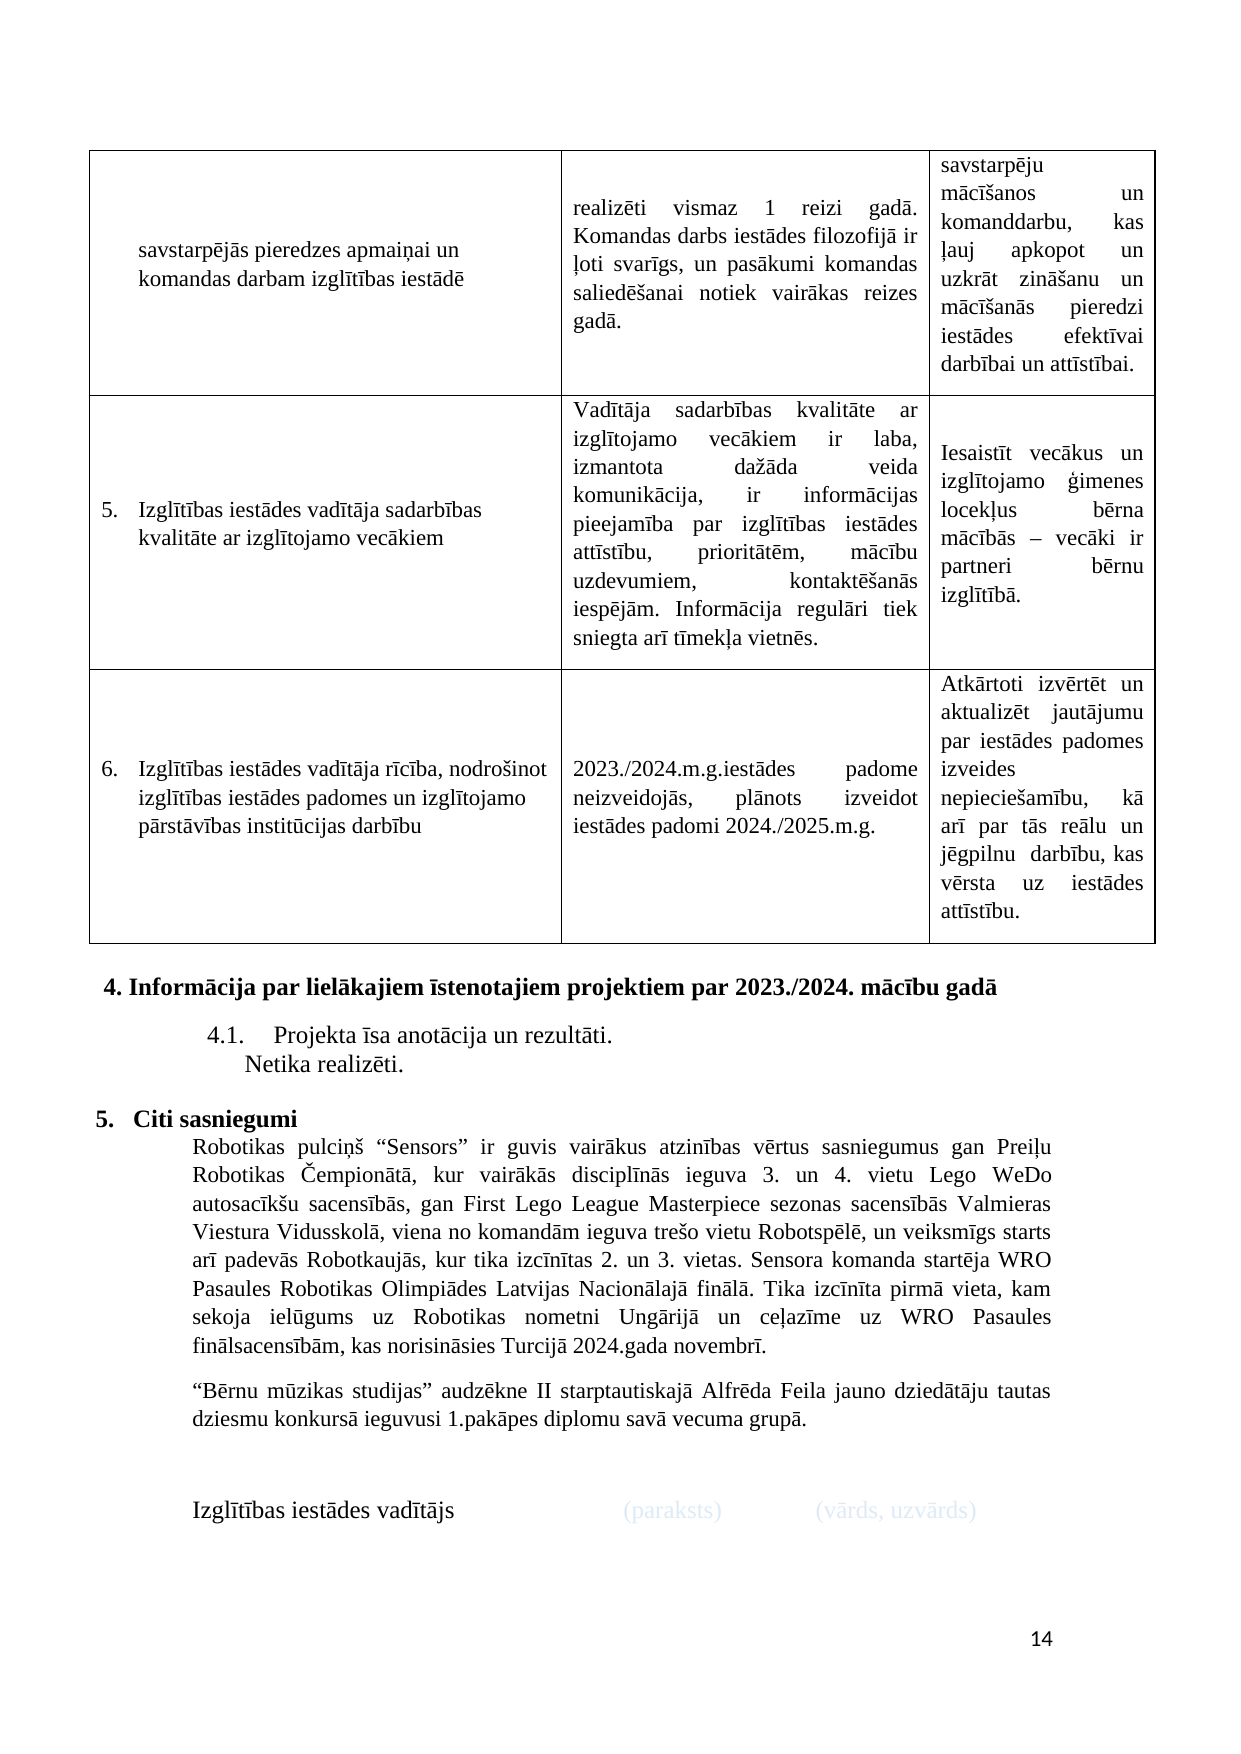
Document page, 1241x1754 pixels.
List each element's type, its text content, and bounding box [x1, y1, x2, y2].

list Citi sasniegumi [95, 1104, 1147, 1133]
list Projekta īsa anotācija un rezultāti. [207, 1020, 1053, 1049]
text 4. Informācija par lielākajiem īstenotajiem projektiem par 2023./2024. mācību gadā [103, 972, 1147, 1001]
text “Bērnu mūzikas studijas” audzēkne II starptautiskajā Alfrēda Feila jauno dziedātāju tautas dziesmu konkursā ieguvusi 1.pakāpes diplomu savā vecuma grupā. [192, 1377, 1053, 1432]
table_cell 2023./2024.m.g.iestādes padome neizveidojās, plānots izveidot iestādes padomi 2024./2025.m.g. [562, 670, 929, 942]
table_cell Atkārtoti izvērtēt un aktualizēt jautājumu par iestādes padomes izveides nepieciešamību, kā arī par tās reālu un jēgpilnu darbību, kas vērsta uz iestādes attīstību. [930, 670, 1154, 942]
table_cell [562, 151, 929, 395]
table_cell Izglītības iestādes vadītāja rīcība, nodrošinot izglītības iestādes padomes un izglītojamo pārstāvības institūcijas darbību [90, 670, 561, 942]
text Netika realizēti. [244, 1049, 1053, 1078]
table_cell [930, 151, 1154, 395]
table_cell Izglītības iestādes vadītāja sadarbības kvalitāte ar izglītojamo vecākiem [90, 396, 561, 669]
table_cell Vadītāja sadarbības kvalitāte ar izglītojamo vecākiem ir laba, izmantota dažāda veida komunikācija, ir informācijas pieejamība par izglītības iestādes attīstību, prioritātēm, mācību uzdevumiem, kontaktēšanās iespējām. Informācija regulāri tiek sniegta arī tīmekļa vietnēs. [562, 396, 929, 669]
table_cell Iesaistīt vecākus un izglītojamo ģimenes locekļus bērna mācībās – vecāki ir partneri bērnu izglītībā. [930, 396, 1154, 669]
text Robotikas pulciņš “Sensors” ir guvis vairākus atzinības vērtus sasniegumus gan Preiļu Robotikas Čempionātā, kur vairākās disciplīnās ieguva 3. un 4. vietu Lego WeDo autosacīkšu sacensībās, gan First Lego League Masterpiece sezonas sacensībās Valmieras Viestura Vidusskolā, viena no komandām ieguva trešo vietu Robotspēlē, un veiksmīgs starts arī padevās Robotkaujās, kur tika izcīnītas 2. un 3. vietas. Sensora komanda startēja WRO Pasaules Robotikas Olimpiādes Latvijas Nacionālajā finālā. Tika izcīnīta pirmā vieta, kam sekoja ielūgums uz Robotikas nometni Ungārijā un ceļazīme uz WRO Pasaules finālsacensībām, kas norisināsies Turcijā 2024.gada novembrī. [192, 1133, 1053, 1358]
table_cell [90, 151, 561, 395]
text Izglītības iestādes vadītājs (paraksts) (vārds, uzvārds) [192, 1496, 1053, 1524]
